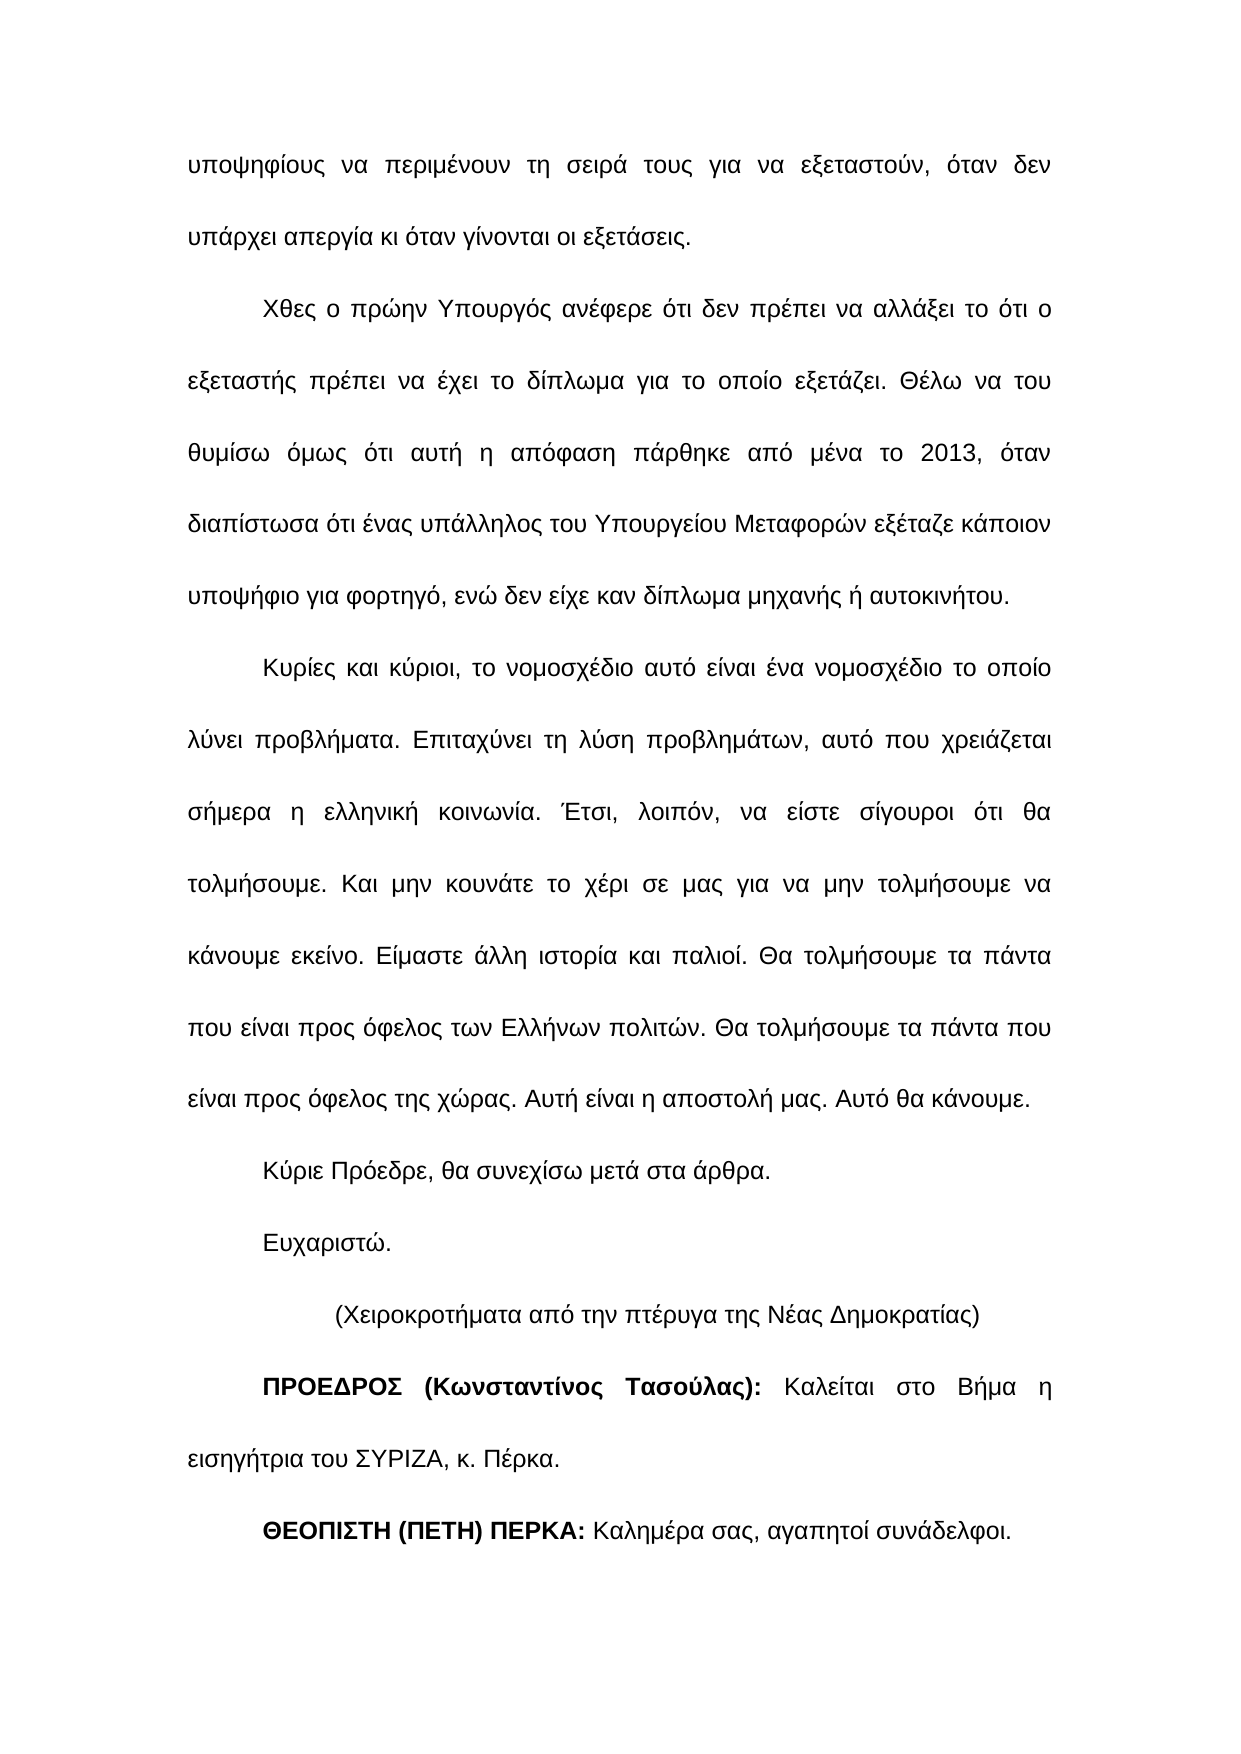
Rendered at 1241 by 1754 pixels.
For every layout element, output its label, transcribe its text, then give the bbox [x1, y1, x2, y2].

text Ευχαριστώ. [187, 1228, 1053, 1257]
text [187, 150, 1053, 251]
text Κυρίες και κύριοι, το νομοσχέδιο αυτό είναι ένα νομοσχέδιο το οποίο λύνει προβλήματα. Επιταχύνει τη λύση προβλημάτων, αυτό που χρειάζεται σήμερα η ελληνική κοινωνία. Έτσι, λοιπόν, να είστε σίγουροι ότι θα τολμήσουμε. Και μην κουνάτε το χέρι σε μας για να μην τολμήσουμε να κάνουμε εκείνο. Είμαστε άλλη ιστορία και παλιοί. Θα τολμήσουμε τα πάντα που είναι προς όφελος των Ελλήνων πολιτών. Θα τολμήσουμε τα πάντα που είναι προς όφελος της χώρας. Αυτή είναι η αποστολή μας. Αυτό θα κάνουμε. [187, 653, 1053, 1113]
text (Χειροκροτήματα από την πτέρυγα της Νέας Δημοκρατίας) [187, 1300, 1053, 1329]
text ΘΕΟΠΙΣΤΗ (ΠΕΤΗ) ΠΕΡΚΑ: Καλημέρα σας, αγαπητοί συνάδελφοι. [187, 1516, 1053, 1544]
text ΠΡΟΕΔΡΟΣ (Κωνσταντίνος Τασούλας): Καλείται στο Βήμα η εισηγήτρια του ΣΥΡΙΖΑ, κ. Πέρκα. [187, 1372, 1053, 1472]
text Κύριε Πρόεδρε, θα συνεχίσω μετά στα άρθρα. [187, 1156, 1053, 1185]
text Χθες ο πρώην Υπουργός ανέφερε ότι δεν πρέπει να αλλάξει το ότι ο εξεταστής πρέπει να έχει το δίπλωμα για το οποίο εξετάζει. Θέλω να του θυμίσω όμως ότι αυτή η απόφαση πάρθηκε από μένα το 2013, όταν διαπίστωσα ότι ένας υπάλληλος του Υπουργείου Μεταφορών εξέταζε κάποιον υποψήφιο για φορτηγό, ενώ δεν είχε καν δίπλωμα μηχανής ή αυτοκινήτου. [187, 294, 1053, 610]
